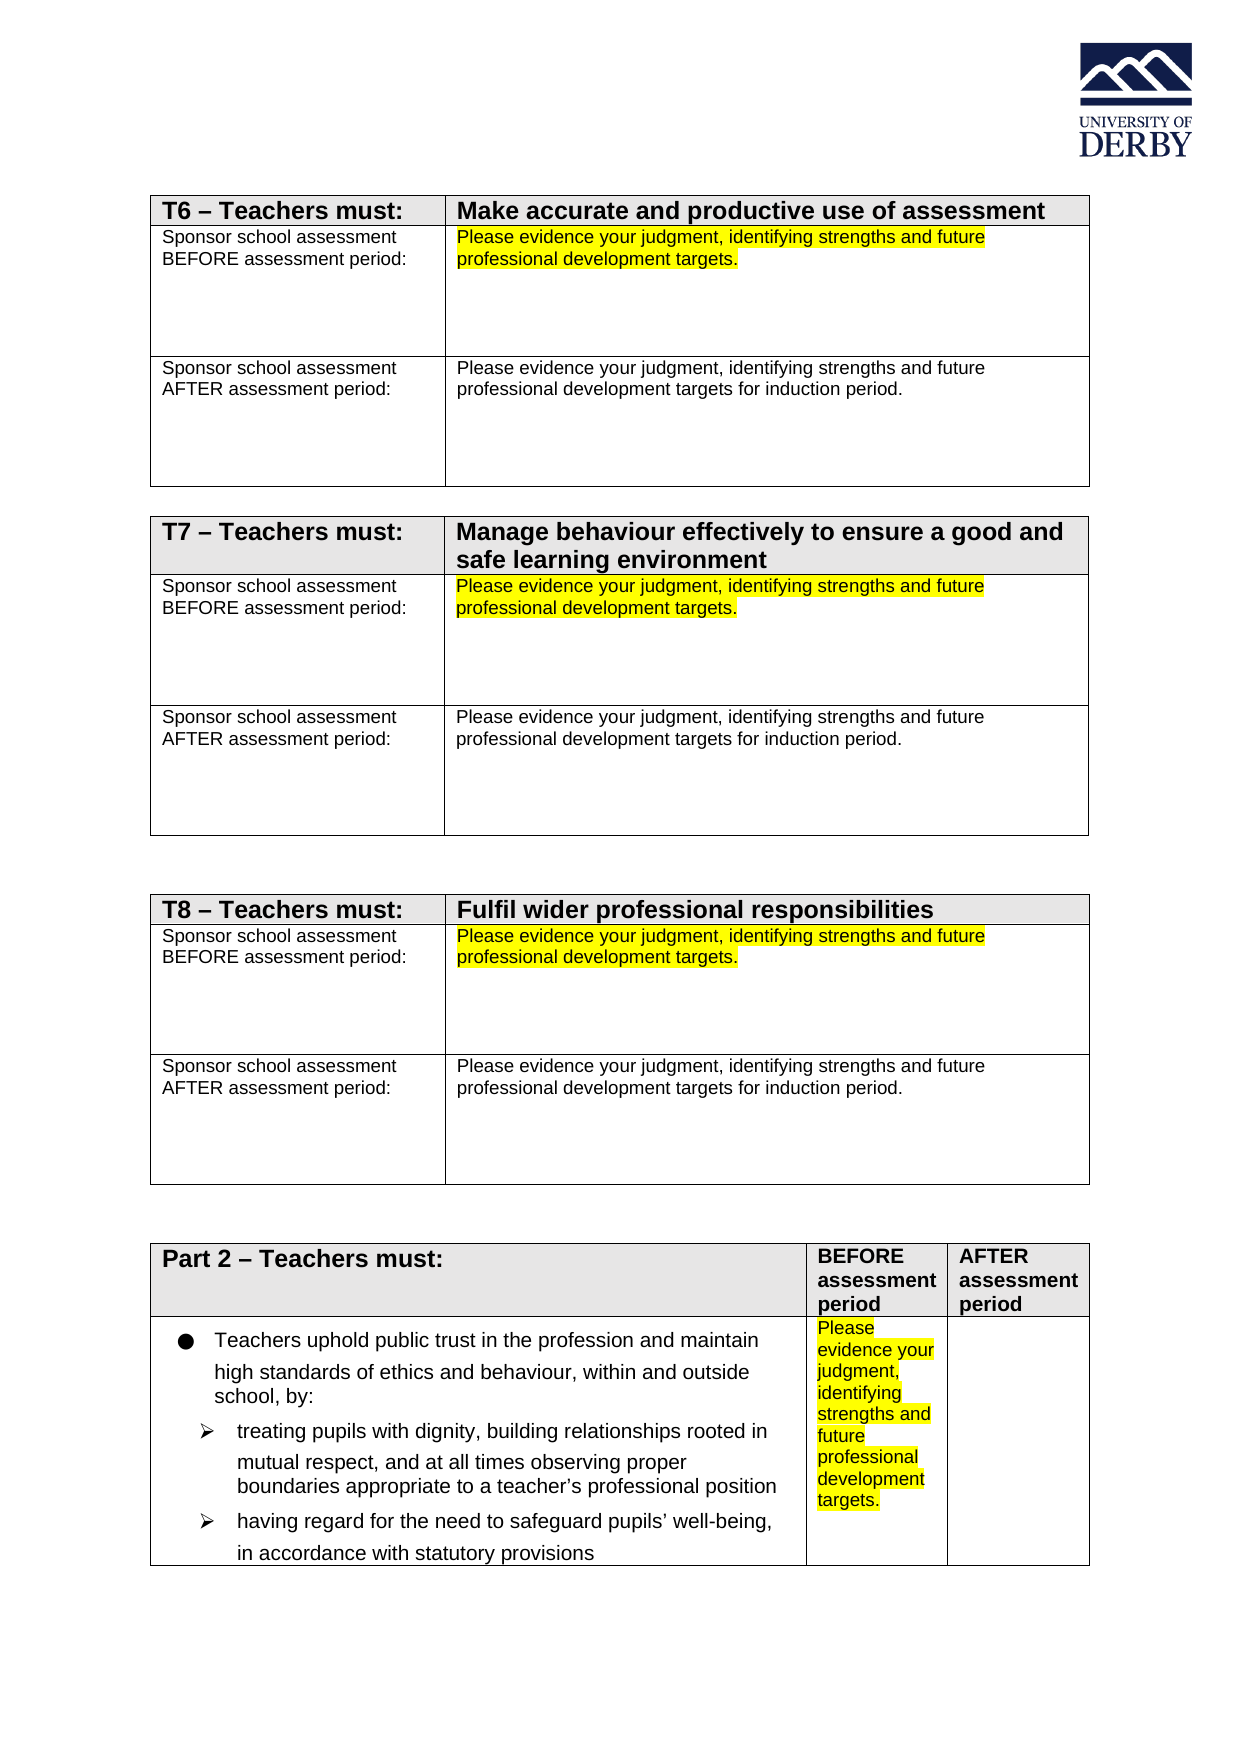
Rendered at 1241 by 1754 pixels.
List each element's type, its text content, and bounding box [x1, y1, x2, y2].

table_cell Please evidence your judgment, identifying strengths and future professional development targets. [446, 226, 1089, 356]
table_header BEFORE assessment period [807, 1244, 947, 1316]
table_header T8 – Teachers must: [151, 895, 445, 923]
table_cell Sponsor school assessment AFTER assessment period: [151, 357, 445, 486]
table_header Make accurate and productive use of assessment [446, 196, 1089, 225]
table_cell Sponsor school assessment BEFORE assessment period: [151, 925, 445, 1054]
table_header Part 2 – Teachers must: [151, 1244, 806, 1316]
table_cell Please evidence your judgment, identifying strengths and future professional development targets. [445, 575, 1088, 705]
table_cell Please evidence your judgment, identifying strengths and future professional development targets for induction period. [445, 706, 1088, 835]
table_header AFTER assessment period [948, 1244, 1089, 1316]
table_header T7 – Teachers must: [151, 517, 444, 574]
table_cell Please evidence your judgment, identifying strengths and future professional development targets. [446, 925, 1089, 1054]
table_cell Sponsor school assessment BEFORE assessment period: [151, 575, 444, 705]
table_header T6 – Teachers must: [151, 196, 445, 225]
picture [1039, 3, 1232, 196]
table_cell Sponsor school assessment AFTER assessment period: [151, 706, 444, 835]
table_cell [948, 1317, 1089, 1565]
table_cell Please evidence your judgment, identifying strengths and future professional development targets for induction period. [446, 357, 1089, 486]
table_cell Please evidence your judgment, identifying strengths and future professional development targets for induction period. [446, 1055, 1089, 1184]
table_cell Sponsor school assessment AFTER assessment period: [151, 1055, 445, 1184]
table_header Fulfil wider professional responsibilities [446, 895, 1089, 923]
table_header Manage behaviour effectively to ensure a good and safe learning environment [445, 517, 1088, 574]
table_cell Sponsor school assessment BEFORE assessment period: [151, 226, 445, 356]
table_cell Please evidence your judgment, identifying strengths and future professional development targets. [807, 1317, 947, 1565]
